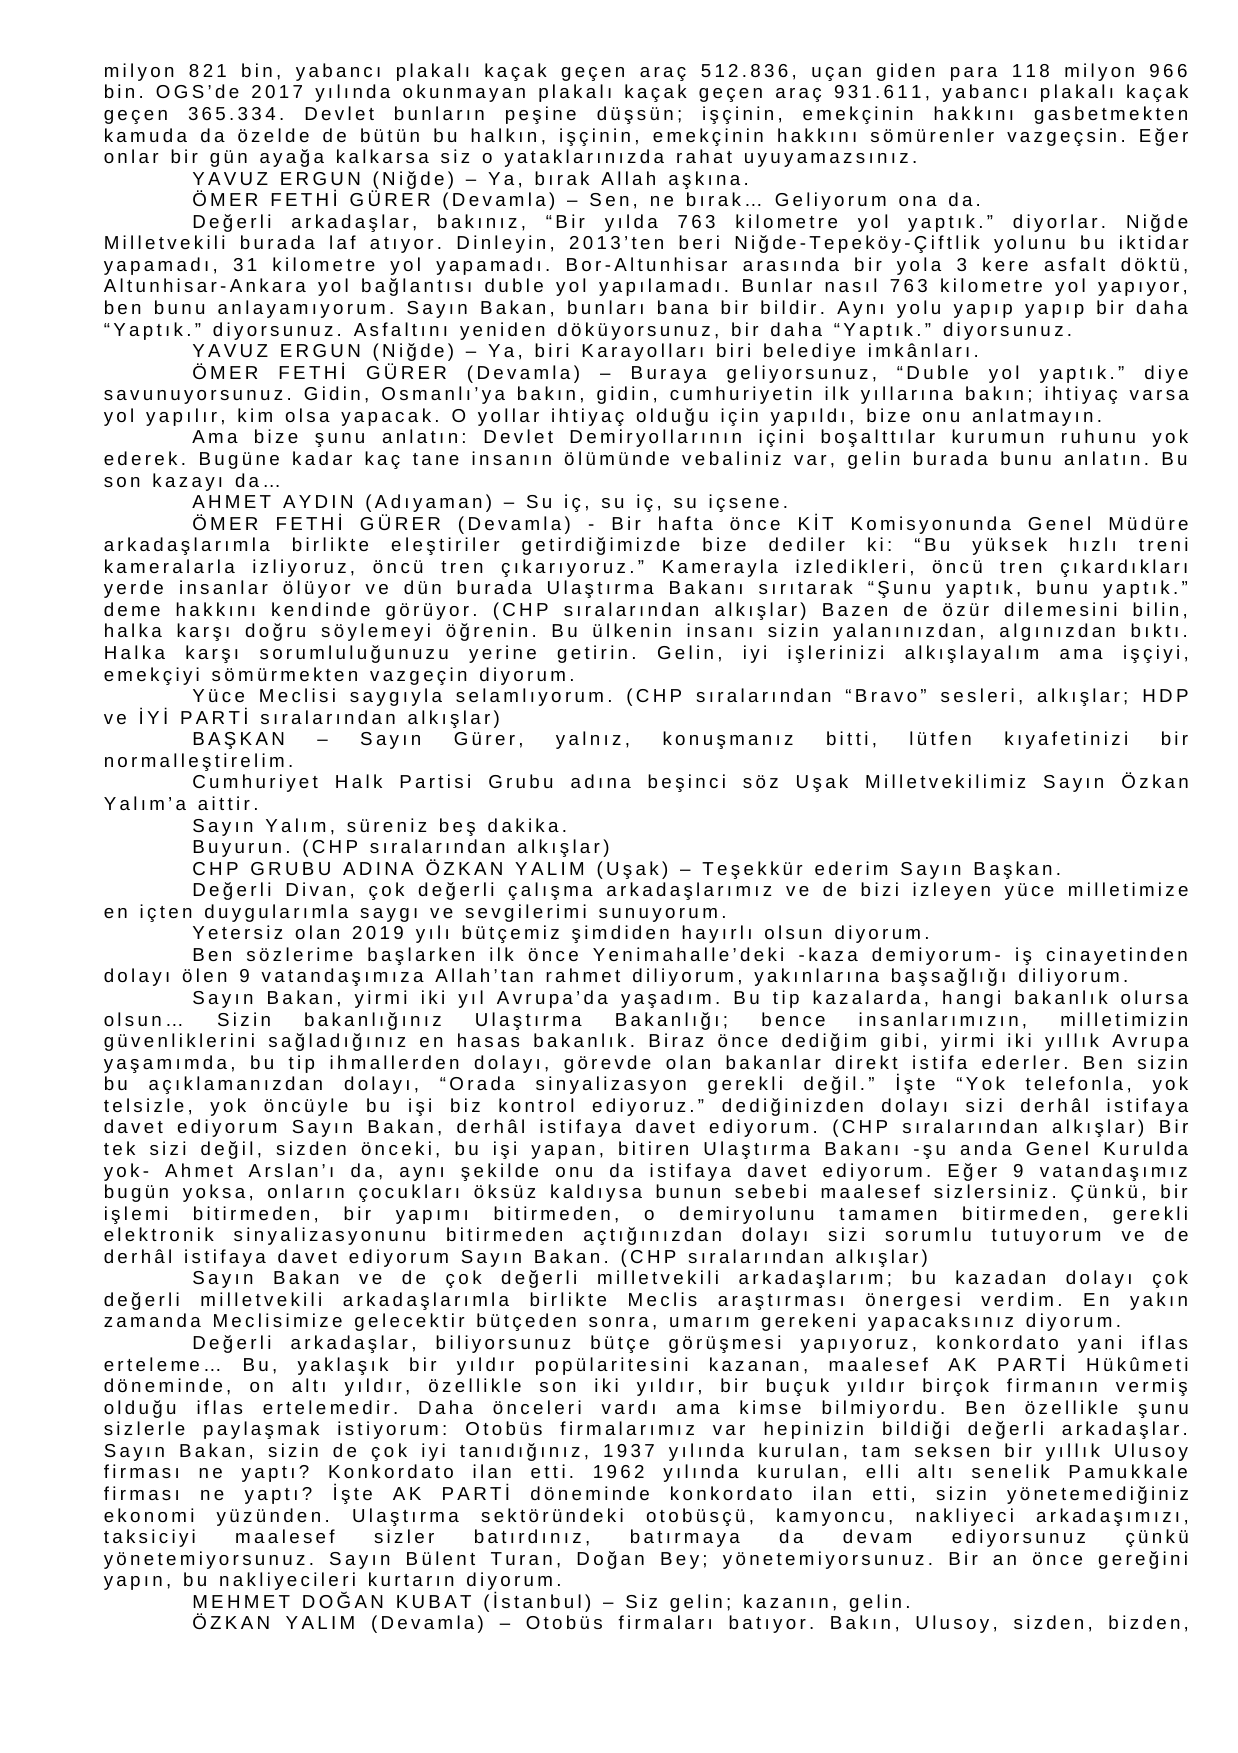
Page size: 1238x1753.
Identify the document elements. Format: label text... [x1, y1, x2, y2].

text CHP GRUBU ADINA ÖZKAN YALIM (Uşak) – Teşekkür ederim Sayın Başkan. [103, 857, 1190, 879]
text ÖMER FETHİ GÜRER (Devamla) – Sen, ne bırak… Geliyorum ona da. [103, 189, 1190, 211]
text Ama bize şunu anlatın: Devlet Demiryollarının içini boşalttılar kurumun ruhunu yok ederek. Bugüne kadar kaç tane insanın ölümünde vebaliniz var, gelin burada bunu anlatın. Bu son kazayı da… [103, 426, 1190, 491]
text Değerli Divan, çok değerli çalışma arkadaşlarımız ve de bizi izleyen yüce milletimize en içten duygularımla saygı ve sevgilerimi sunuyorum. [103, 879, 1190, 922]
text Yetersiz olan 2019 yılı bütçemiz şimdiden hayırlı olsun diyorum. [103, 922, 1190, 944]
text Sayın Bakan, yirmi iki yıl Avrupa’da yaşadım. Bu tip kazalarda, hangi bakanlık olursa olsun… Sizin bakanlığınız Ulaştırma Bakanlığı; bence insanlarımızın, milletimizin güvenliklerini sağladığınız en hasas bakanlık. Biraz önce dediğim gibi, yirmi iki yıllık Avrupa yaşamımda, bu tip ihmallerden dolayı, görevde olan bakanlar direkt istifa ederler. Ben sizin bu açıklamanızdan dolayı, “Orada sinyalizasyon gerekli değil.” İşte “Yok telefonla, yok telsizle, yok öncüyle bu işi biz kontrol ediyoruz.” dediğinizden dolayı sizi derhâl istifaya davet ediyorum Sayın Bakan, derhâl istifaya davet ediyorum. (CHP sıralarından alkışlar) Bir tek sizi değil, sizden önceki, bu işi yapan, bitiren Ulaştırma Bakanı -şu anda Genel Kurulda yok- Ahmet Arslan’ı da, aynı şekilde onu da istifaya davet ediyorum. Eğer 9 vatandaşımız bugün yoksa, onların çocukları öksüz kaldıysa bunun sebebi maalesef sizlersiniz. Çünkü, bir işlemi bitirmeden, bir yapımı bitirmeden, o demiryolunu tamamen bitirmeden, gerekli elektronik sinyalizasyonunu bitirmeden açtığınızdan dolayı sizi sorumlu tutuyorum ve de derhâl istifaya davet ediyorum Sayın Bakan. (CHP sıralarından alkışlar) [103, 987, 1190, 1267]
text ÖMER FETHİ GÜRER (Devamla) - Bir hafta önce KİT Komisyonunda Genel Müdüre arkadaşlarımla birlikte eleştiriler getirdiğimizde bize dediler ki: “Bu yüksek hızlı treni kameralarla izliyoruz, öncü tren çıkarıyoruz.” Kamerayla izledikleri, öncü tren çıkardıkları yerde insanlar ölüyor ve dün burada Ulaştırma Bakanı sırıtarak “Şunu yaptık, bunu yaptık.” deme hakkını kendinde görüyor. (CHP sıralarından alkışlar) Bazen de özür dilemesini bilin, halka karşı doğru söylemeyi öğrenin. Bu ülkenin insanı sizin yalanınızdan, algınızdan bıktı. Halka karşı sorumluluğunuzu yerine getirin. Gelin, iyi işlerinizi alkışlayalım ama işçiyi, emekçiyi sömürmekten vazgeçin diyorum. [103, 512, 1190, 685]
text MEHMET DOĞAN KUBAT (İstanbul) – Siz gelin; kazanın, gelin. [103, 1591, 1190, 1612]
text Cumhuriyet Halk Partisi Grubu adına beşinci söz Uşak Milletvekilimiz Sayın Özkan Yalım’a aittir. [103, 771, 1190, 814]
text Ben sözlerime başlarken ilk önce Yenimahalle’deki -kaza demiyorum- iş cinayetinden dolayı ölen 9 vatandaşımıza Allah’tan rahmet diliyorum, yakınlarına başsağlığı diliyorum. [103, 944, 1190, 987]
text Yüce Meclisi saygıyla selamlıyorum. (CHP sıralarından “Bravo” sesleri, alkışlar; HDP ve İYİ PARTİ sıralarından alkışlar) [103, 685, 1190, 728]
text BAŞKAN – Sayın Gürer, yalnız, konuşmanız bitti, lütfen kıyafetinizi bir normalleştirelim. [103, 728, 1190, 771]
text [103, 1612, 1190, 1634]
text Değerli arkadaşlar, biliyorsunuz bütçe görüşmesi yapıyoruz, konkordato yani iflas erteleme… Bu, yaklaşık bir yıldır popülaritesini kazanan, maalesef AK PARTİ Hükûmeti döneminde, on altı yıldır, özellikle son iki yıldır, bir buçuk yıldır birçok firmanın vermiş olduğu iflas ertelemedir. Daha önceleri vardı ama kimse bilmiyordu. Ben özellikle şunu sizlerle paylaşmak istiyorum: Otobüs firmalarımız var hepinizin bildiği değerli arkadaşlar. Sayın Bakan, sizin de çok iyi tanıdığınız, 1937 yılında kurulan, tam seksen bir yıllık Ulusoy firması ne yaptı? Konkordato ilan etti. 1962 yılında kurulan, elli altı senelik Pamukkale firması ne yaptı? İşte AK PARTİ döneminde konkordato ilan etti, sizin yönetemediğiniz ekonomi yüzünden. Ulaştırma sektöründeki otobüsçü, kamyoncu, nakliyeci arkadaşımızı, taksiciyi maalesef sizler batırdınız, batırmaya da devam ediyorsunuz çünkü yönetemiyorsunuz. Sayın Bülent Turan, Doğan Bey; yönetemiyorsunuz. Bir an önce gereğini yapın, bu nakliyecileri kurtarın diyorum. [103, 1332, 1190, 1591]
text YAVUZ ERGUN (Niğde) – Ya, biri Karayolları biri belediye imkânları. [103, 340, 1190, 362]
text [103, 60, 1190, 167]
text Sayın Bakan ve de çok değerli milletvekili arkadaşlarım; bu kazadan dolayı çok değerli milletvekili arkadaşlarımla birlikte Meclis araştırması önergesi verdim. En yakın zamanda Meclisimize gelecektir bütçeden sonra, umarım gerekeni yapacaksınız diyorum. [103, 1267, 1190, 1332]
text YAVUZ ERGUN (Niğde) – Ya, bırak Allah aşkına. [103, 167, 1190, 189]
text Sayın Yalım, süreniz beş dakika. [103, 814, 1190, 836]
text Değerli arkadaşlar, bakınız, “Bir yılda 763 kilometre yol yaptık.” diyorlar. Niğde Milletvekili burada laf atıyor. Dinleyin, 2013’ten beri Niğde-Tepeköy-Çiftlik yolunu bu iktidar yapamadı, 31 kilometre yol yapamadı. Bor-Altunhisar arasında bir yola 3 kere asfalt döktü, Altunhisar-Ankara yol bağlantısı duble yol yapılamadı. Bunlar nasıl 763 kilometre yol yapıyor, ben bunu anlayamıyorum. Sayın Bakan, bunları bana bir bildir. Aynı yolu yapıp yapıp bir daha “Yaptık.” diyorsunuz. Asfaltını yeniden döküyorsunuz, bir daha “Yaptık.” diyorsunuz. [103, 211, 1190, 340]
text AHMET AYDIN (Adıyaman) – Su iç, su iç, su içsene. [103, 491, 1190, 512]
text Buyurun. (CHP sıralarından alkışlar) [103, 836, 1190, 857]
text ÖMER FETHİ GÜRER (Devamla) – Buraya geliyorsunuz, “Duble yol yaptık.” diye savunuyorsunuz. Gidin, Osmanlı’ya bakın, gidin, cumhuriyetin ilk yıllarına bakın; ihtiyaç varsa yol yapılır, kim olsa yapacak. O yollar ihtiyaç olduğu için yapıldı, bize onu anlatmayın. [103, 362, 1190, 426]
